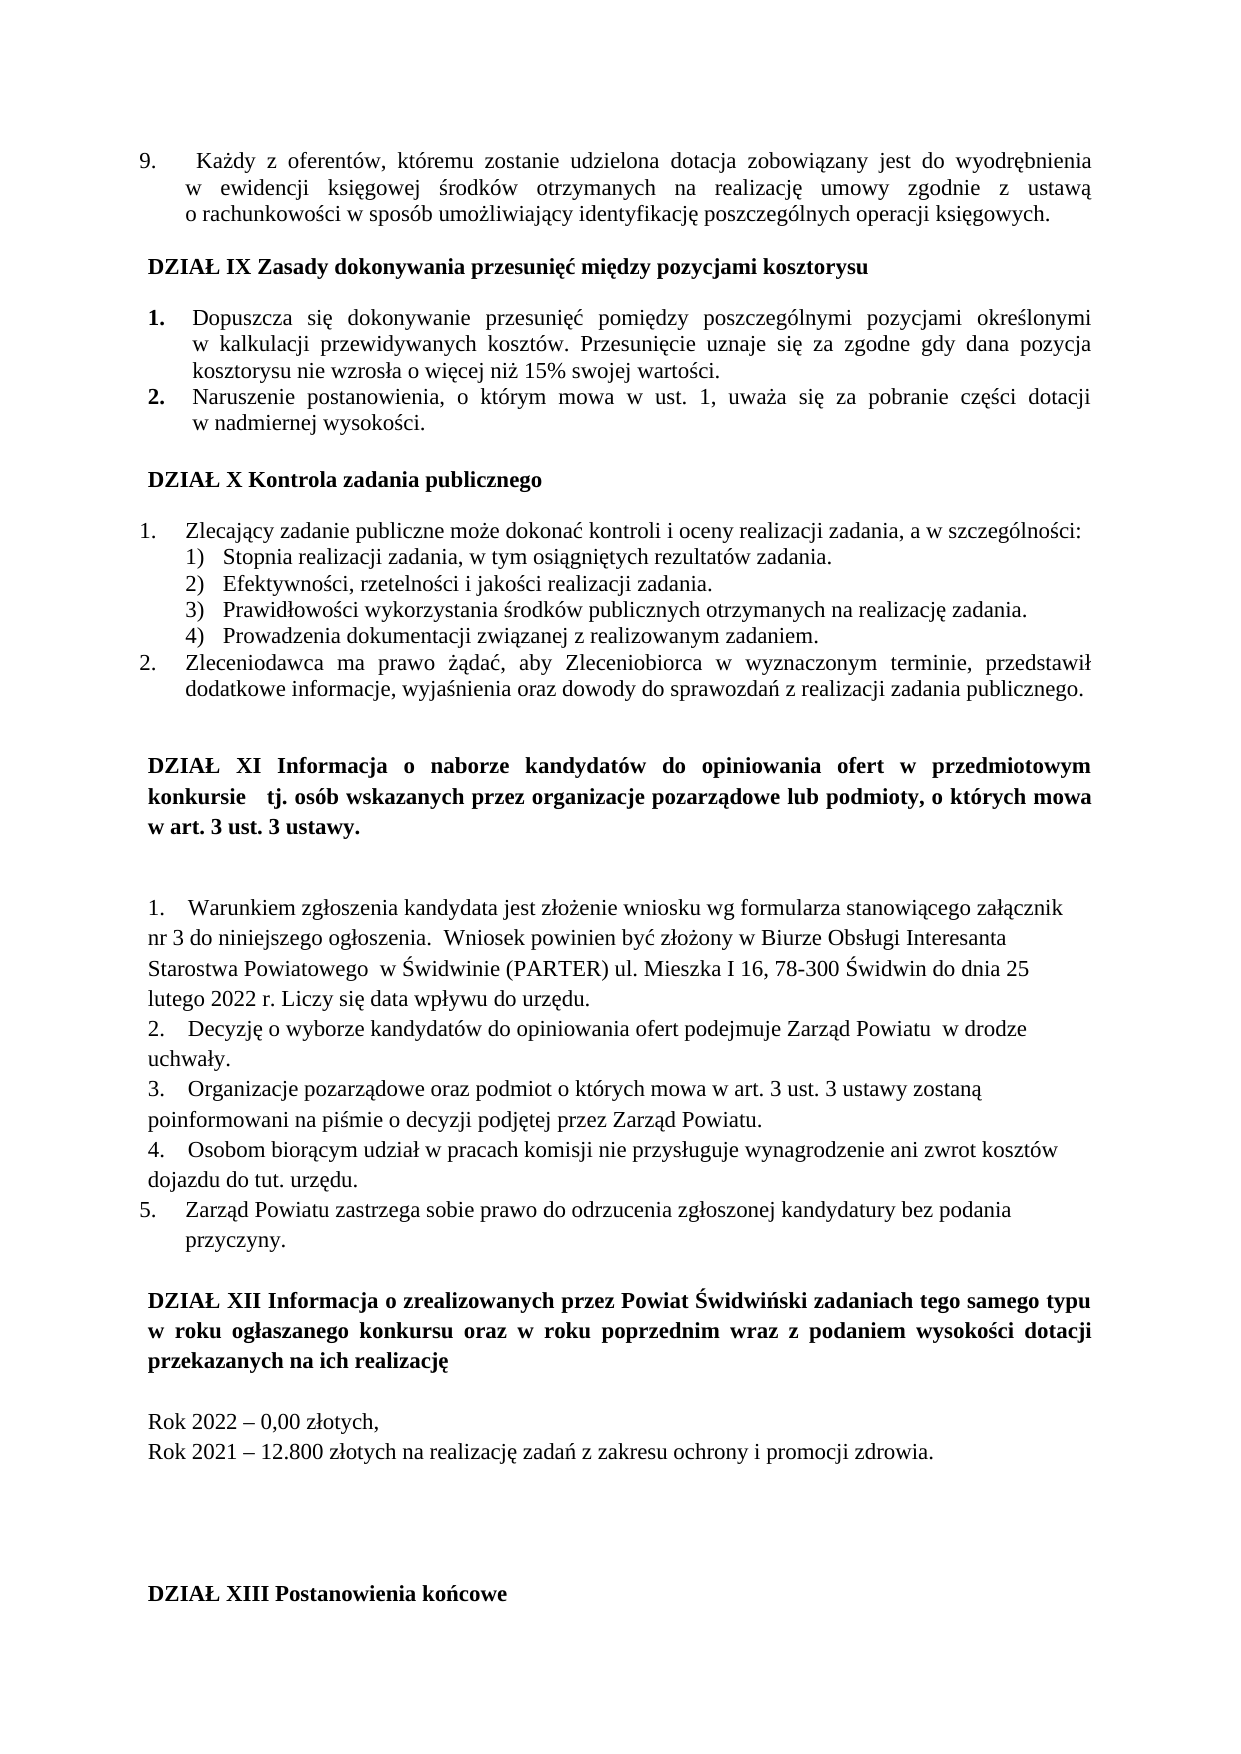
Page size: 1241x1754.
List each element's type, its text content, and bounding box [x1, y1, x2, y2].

text DZIAŁ X Kontrola zadania publicznego [148, 436, 1093, 492]
list Rok 2022 – 0,00 złotych, [148, 1408, 1093, 1434]
list Każdy z oferentów, któremu zostanie udzielona dotacja zobowiązany jest do wyodrębnienia w ewidencji księgowej środków otrzymanych na realizację umowy zgodnie z ustawą o rachunkowości w sposób umożliwiający identyfikację poszczególnych operacji księgowych. [148, 148, 1093, 227]
list Prawidłowości wykorzystania środków publicznych otrzymanych na realizację zadania. [185, 596, 1093, 622]
list Prowadzenia dokumentacji związanej z realizowanym zadaniem. [185, 622, 1093, 649]
text DZIAŁ XIII Postanowienia końcowe [148, 1580, 1093, 1606]
list Zlecający zadanie publiczne może dokonać kontroli i oceny realizacji zadania, a w szczególności: [148, 517, 1093, 543]
text DZIAŁ XI Informacja o naborze kandydatów do opiniowania ofert w przedmiotowym konkursie tj. osób wskazanych przez organizacje pozarządowe lub podmioty, o których mowa w art. 3 ust. 3 ustawy. [148, 753, 1093, 839]
text DZIAŁ IX Zasady dokonywania przesunięć między pozycjami kosztorysu [148, 253, 1093, 279]
list Stopnia realizacji zadania, w tym osiągniętych rezultatów zadania. [185, 543, 1093, 570]
list Zleceniodawca ma prawo żądać, aby Zleceniobiorca w wyznaczonym terminie, przedstawił dodatkowe informacje, wyjaśnienia oraz dowody do sprawozdań z realizacji zadania publicznego. [148, 649, 1093, 702]
list DZIAŁ XII Informacja o zrealizowanych przez Powiat Świdwiński zadaniach tego samego typu w roku ogłaszanego konkursu oraz w roku poprzednim wraz z podaniem wysokości dotacji przekazanych na ich realizację [148, 1287, 1093, 1374]
text 1. Warunkiem zgłoszenia kandydata jest złożenie wniosku wg formularza stanowiącego załącznik nr 3 do niniejszego ogłoszenia. Wniosek powinien być złożony w Biurze Obsługi Interesanta Starostwa Powiatowego w Świdwinie (PARTER) ul. Mieszka I 16, 78-300 Świdwin do dnia 25 lutego 2022 r. Liczy się data wpływu do urzędu. 2. Decyzję o wyborze kandydatów do opiniowania ofert podejmuje Zarząd Powiatu w drodze uchwały. 3. Organizacje pozarządowe oraz podmiot o których mowa w art. 3 ust. 3 ustawy zostaną poinformowani na piśmie o decyzji podjętej przez Zarząd Powiatu. 4. Osobom biorącym udział w pracach komisji nie przysługuje wynagrodzenie ani zwrot kosztów dojazdu do tut. urzędu. [148, 864, 1093, 1192]
list Efektywności, rzetelności i jakości realizacji zadania. [185, 570, 1093, 596]
list Rok 2021 – 12.800 złotych na realizację zadań z zakresu ochrony i promocji zdrowia. [148, 1438, 1093, 1464]
list Zarząd Powiatu zastrzega sobie prawo do odrzucenia zgłoszonej kandydatury bez podania przyczyny. [148, 1196, 1093, 1253]
list Dopuszcza się dokonywanie przesunięć pomiędzy poszczególnymi pozycjami określonymi w kalkulacji przewidywanych kosztów. Przesunięcie uznaje się za zgodne gdy dana pozycja kosztorysu nie wzrosła o więcej niż 15% swojej wartości. [148, 304, 1093, 383]
list Naruszenie postanowienia, o którym mowa w ust. 1, uważa się za pobranie części dotacji w nadmiernej wysokości. [148, 383, 1093, 436]
